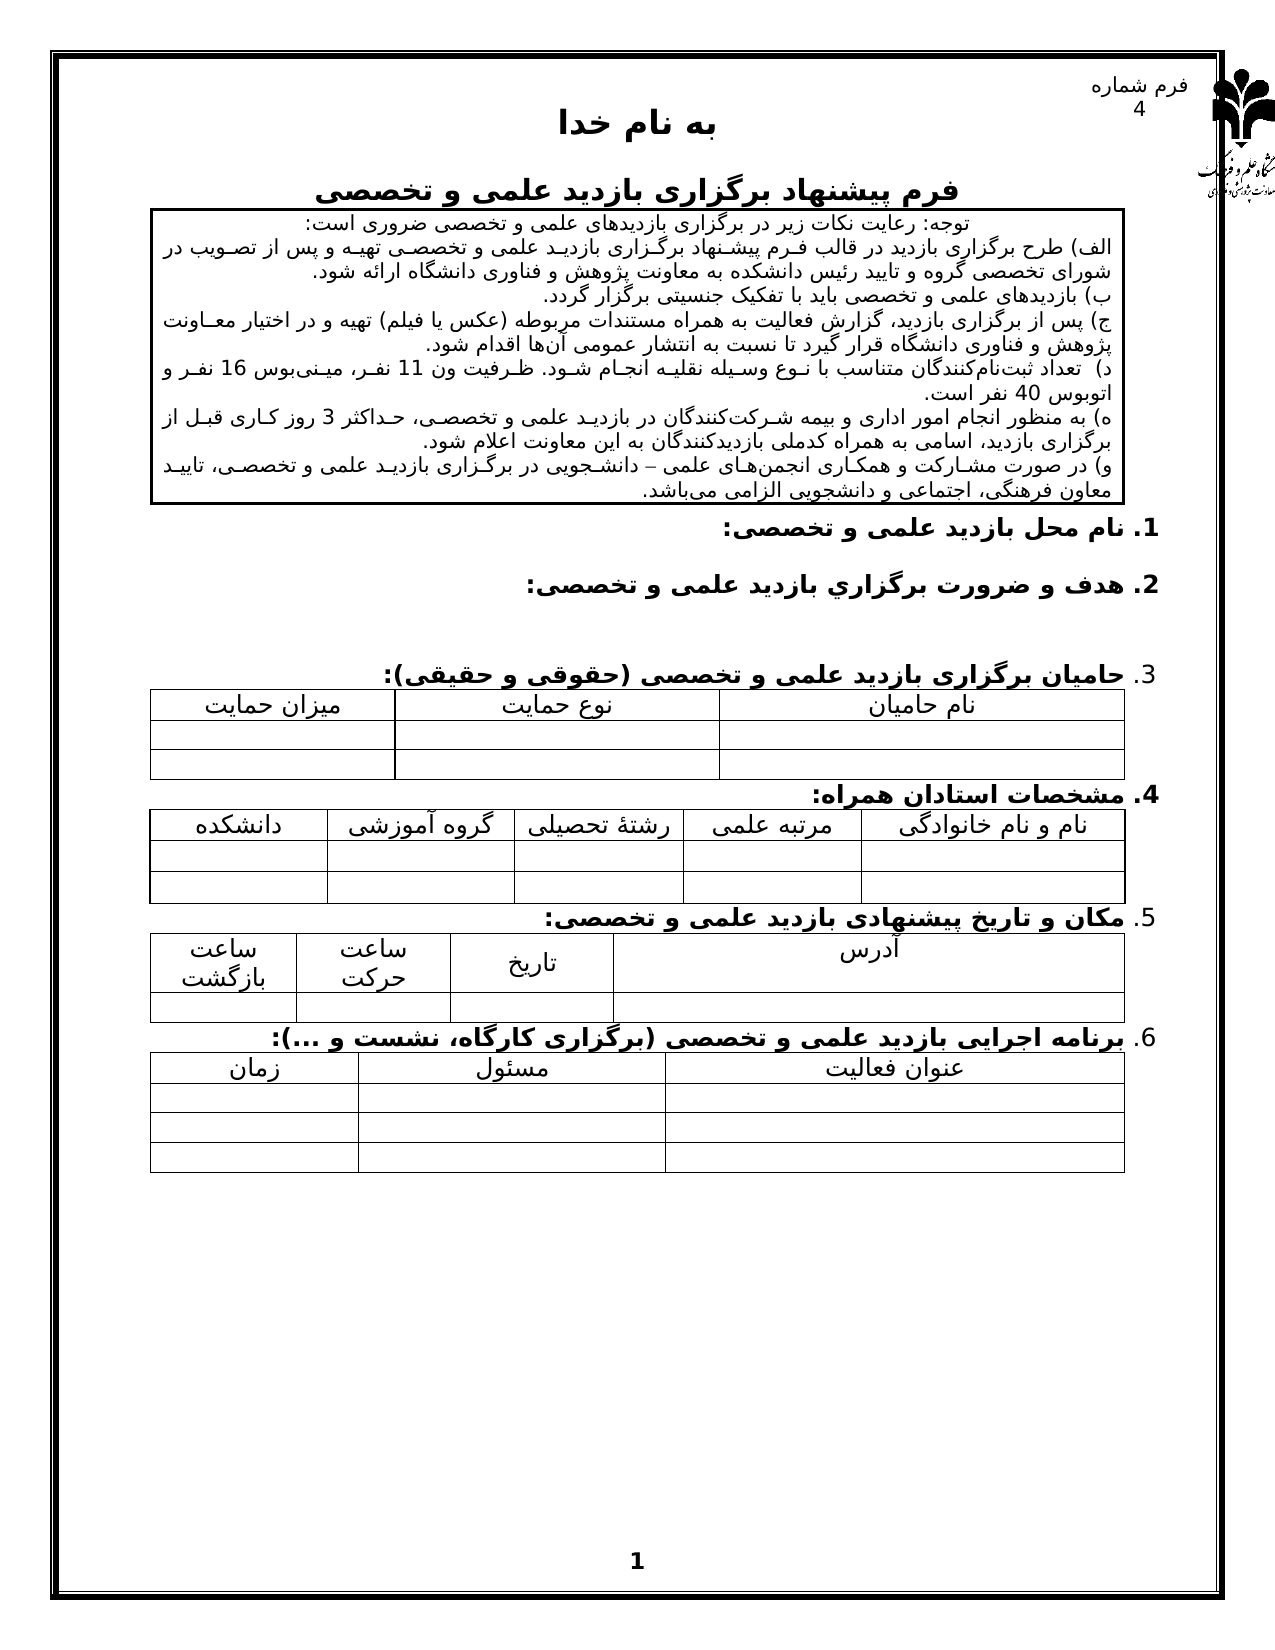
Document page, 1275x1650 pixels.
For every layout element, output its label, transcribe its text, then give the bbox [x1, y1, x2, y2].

table_header نام حامیان [720, 690, 1124, 719]
table_cell [396, 750, 719, 779]
table_cell [151, 872, 327, 903]
table_header رشتۀ تحصیلی [515, 810, 683, 839]
table_header میزان حمایت [151, 690, 394, 719]
table_cell [328, 872, 514, 903]
table_header عنوان فعالیت [666, 1053, 1124, 1082]
table_header زمان [151, 1053, 358, 1082]
list حامیان برگزاری بازدید علمی و تخصصی (حقوقی و حقیقی): [150, 660, 1132, 689]
table_cell [666, 1084, 1124, 1112]
picture [1198, 69, 1275, 210]
table_cell [684, 872, 861, 903]
table_cell [862, 841, 1124, 871]
table_cell [151, 841, 327, 871]
list هدف و ضرورت برگزاري بازدید علمی و تخصصی: [150, 570, 1132, 599]
list مشخصات استادان همراه: [150, 780, 1132, 809]
text فرم پیشنهاد برگزاری بازدید علمی و تخصصی [150, 173, 1125, 207]
table_header دانشکده [151, 810, 327, 839]
table_cell [614, 993, 1124, 1022]
text به نام خدا [150, 103, 1125, 142]
list برنامه اجرایی بازدید علمی و تخصصی (برگزاری کارگاه، نشست و ...): [150, 1023, 1132, 1052]
table_cell [328, 841, 514, 871]
table_header ساعت حرکت [297, 934, 450, 992]
table_header مرتبه علمی [684, 810, 861, 839]
table_cell [720, 721, 1124, 749]
table_header نام و نام خانوادگی [862, 810, 1124, 839]
table_cell [666, 1113, 1124, 1142]
table_header نوع حمایت [396, 690, 719, 719]
list مکان و تاریخ پیشنهادی بازدید علمی و تخصصی: [150, 904, 1132, 933]
table_cell [151, 750, 394, 779]
table_cell [151, 721, 394, 749]
table_cell [720, 750, 1124, 779]
list نام محل بازدید علمی و تخصصی: [150, 513, 1132, 542]
table_cell [151, 993, 296, 1022]
table_cell [451, 993, 613, 1022]
table_header تاریخ [451, 934, 613, 992]
table_cell [151, 1084, 358, 1112]
table_cell [151, 1113, 358, 1142]
table_cell [359, 1084, 665, 1112]
table_header آدرس [614, 934, 1124, 992]
table_header توجه: رعايت نکات زير در برگزاری بازدیدهای علمی و تخصصی ضروری است: الف) طرح برگزاری بازدید در قالب فرم پیشنهاد برگزاری بازدید علمی و تخصصی تهیه و پس از تصویب در شورای تخصصی گروه و تایید رئیس دانشکده به معاونت پژوهش و فناوری دانشگاه ارائه شود. ب) بازدیدهای علمی و تخصصی باید با تفکیک جنسیتی برگزار گردد. ج) پس از برگزاری بازدید، گزارش فعالیت به همراه مستندات مربوطه (عکس یا فیلم) تهیه و در اختیار معاونت پژوهش و فناوری دانشگاه قرار گیرد تا نسبت به انتشار عمومی آن‌ها اقدام شود. د) تعداد ثبت‌نام‌کنندگان متناسب با نوع وسیله نقلیه انجام شود. ظرفیت ون 11 نفر، مینی‌بوس 16 نفر و اتوبوس 40 نفر است. ه) به منظور انجام امور اداری و بیمه شرکت‌کنندگان در بازدید علمی و تخصصی، حداکثر 3 روز کاری قبل از برگزاری بازدید، اسامی به همراه کدملی بازدیدکنندگان به این معاونت اعلام شود. و) در صورت مشارکت و همکاری انجمن‌های علمی – دانشجویی در برگزاری بازدید علمی و تخصصی، تایید معاون فرهنگی، اجتماعی و دانشجویی الزامی می‌باشد. [153, 211, 1122, 502]
table_cell [151, 1143, 358, 1172]
table_cell [297, 993, 450, 1022]
table_header ساعت بازگشت [151, 934, 296, 992]
table_cell [515, 841, 683, 871]
table_header گروه آموزشی [328, 810, 514, 839]
table_cell [862, 872, 1124, 903]
table_cell [396, 721, 719, 749]
table_cell [359, 1113, 665, 1142]
table_cell [359, 1143, 665, 1172]
table_cell [666, 1143, 1124, 1172]
table_cell [684, 841, 861, 871]
table_header مسئول [359, 1053, 665, 1082]
table_cell [515, 872, 683, 903]
